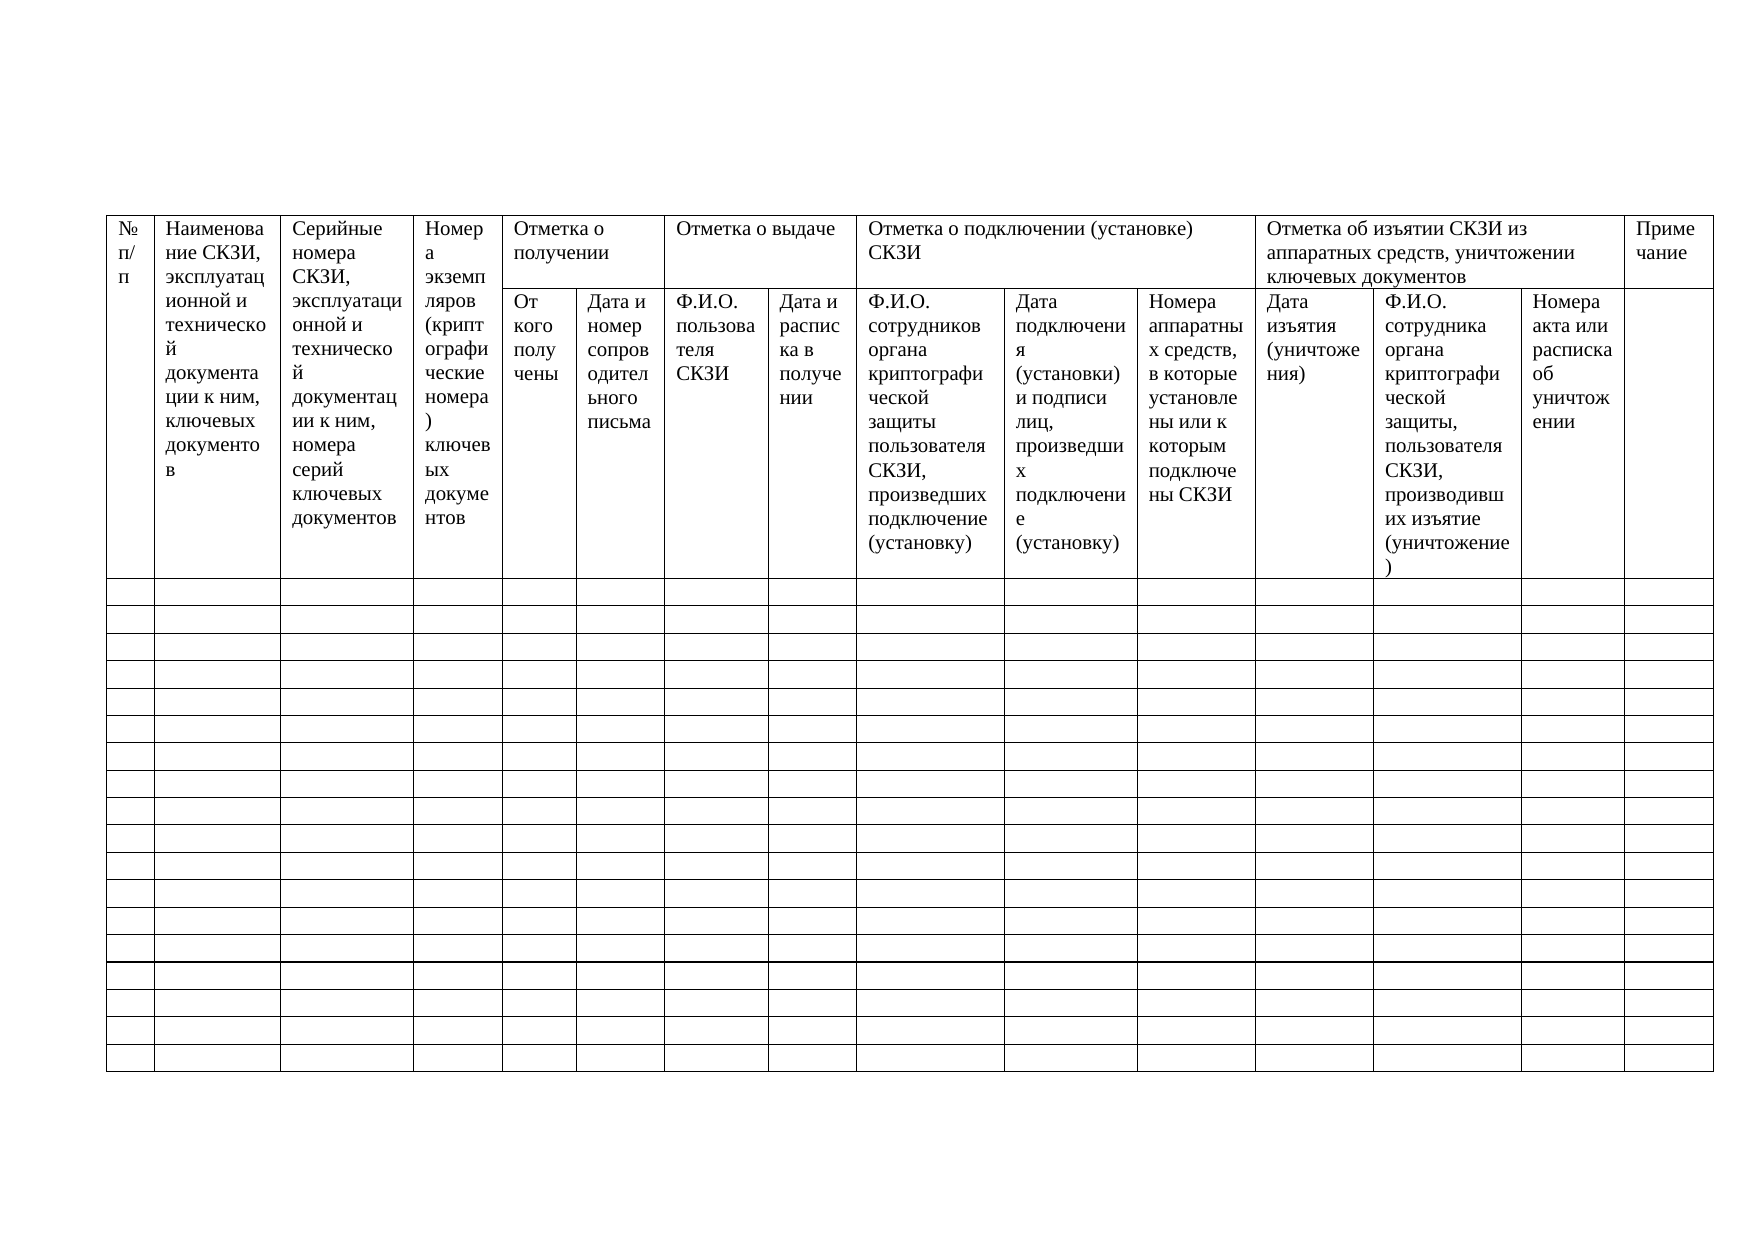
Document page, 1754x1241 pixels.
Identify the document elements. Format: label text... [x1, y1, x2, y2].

table_cell [107, 634, 154, 660]
table_cell [857, 990, 1004, 1016]
table_cell [414, 798, 502, 824]
table_cell [414, 634, 502, 660]
table_cell [1138, 798, 1255, 824]
table_cell [1138, 908, 1255, 934]
table_cell [1625, 853, 1713, 879]
table_cell [1138, 963, 1255, 989]
table_cell [155, 579, 280, 605]
table_cell [1522, 853, 1624, 879]
table_cell [665, 606, 768, 633]
table_cell [577, 579, 664, 605]
table_cell [665, 1045, 768, 1071]
table_cell [414, 579, 502, 605]
table_cell [414, 990, 502, 1016]
table_cell [155, 908, 280, 934]
table_cell [1256, 880, 1373, 907]
table_cell [1625, 935, 1713, 961]
table_cell [1256, 661, 1373, 687]
table_cell [107, 689, 154, 715]
table_cell [1374, 743, 1521, 769]
table_cell [665, 1017, 768, 1043]
table_cell [769, 825, 856, 852]
table_cell [1625, 825, 1713, 852]
table_cell [107, 661, 154, 687]
table_cell [1522, 798, 1624, 824]
table_cell [281, 661, 413, 687]
table_cell [857, 935, 1004, 961]
table_cell [503, 1045, 576, 1071]
table_cell [155, 880, 280, 907]
table_cell [1138, 634, 1255, 660]
table_cell [1256, 716, 1373, 742]
table_cell [281, 1017, 413, 1043]
table_cell Ф.И.О. пользователя СКЗИ [665, 289, 768, 578]
table_cell [155, 825, 280, 852]
table_cell [1005, 825, 1137, 852]
table_cell [1138, 716, 1255, 742]
table_cell [107, 963, 154, 989]
table_cell [414, 1045, 502, 1071]
table_cell [1522, 579, 1624, 605]
table_cell [107, 798, 154, 824]
table_cell [577, 1045, 664, 1071]
table_cell [1522, 880, 1624, 907]
table_cell [1138, 743, 1255, 769]
table_cell [1138, 990, 1255, 1016]
table_cell [1522, 825, 1624, 852]
table_cell [1256, 963, 1373, 989]
table_cell [1522, 963, 1624, 989]
table_cell [281, 606, 413, 633]
table_cell [155, 771, 280, 797]
table_cell [769, 935, 856, 961]
table_cell [107, 935, 154, 961]
table_cell [1256, 634, 1373, 660]
table_cell [1374, 935, 1521, 961]
table_cell [107, 825, 154, 852]
table_cell Дата изъятия (уничтожения) [1256, 289, 1373, 578]
table_cell [1625, 880, 1713, 907]
table_cell [1374, 771, 1521, 797]
table_cell [107, 743, 154, 769]
table_cell [1625, 771, 1713, 797]
table_cell [665, 579, 768, 605]
table_cell [577, 634, 664, 660]
table_cell [1138, 771, 1255, 797]
table_cell [1374, 661, 1521, 687]
table_cell [769, 1017, 856, 1043]
table_cell [503, 880, 576, 907]
table_cell [665, 716, 768, 742]
table_cell [107, 880, 154, 907]
table_cell [1374, 689, 1521, 715]
table_cell [107, 853, 154, 879]
table_cell [577, 1017, 664, 1043]
table_cell [1374, 853, 1521, 879]
table_cell [665, 880, 768, 907]
table_cell Дата и расписка в получении [769, 289, 856, 578]
table_cell [1522, 661, 1624, 687]
table_cell [281, 908, 413, 934]
table_cell [1374, 579, 1521, 605]
table_cell [857, 853, 1004, 879]
table_header Отметка об изъятии СКЗИ из аппаратных средств, уничтожении ключевых документов [1256, 216, 1624, 288]
table_cell [857, 743, 1004, 769]
table_cell Ф.И.О. сотрудников органа криптографической защиты пользователя СКЗИ, произведших подключение (установку) [857, 289, 1004, 578]
table_header Номера экземпляров (криптографические номера) ключевых документов [414, 216, 502, 578]
table_cell [281, 771, 413, 797]
table_cell [1522, 908, 1624, 934]
table_cell [503, 935, 576, 961]
table_cell [1522, 990, 1624, 1016]
table_header Отметка о выдаче [665, 216, 856, 288]
table_cell [1374, 716, 1521, 742]
table_cell [577, 935, 664, 961]
table_cell [1256, 606, 1373, 633]
table_cell [1138, 606, 1255, 633]
table_cell [1374, 1017, 1521, 1043]
table_cell [107, 1045, 154, 1071]
table_cell [1625, 634, 1713, 660]
table_cell [503, 990, 576, 1016]
table_cell [107, 990, 154, 1016]
table_cell [503, 689, 576, 715]
table_cell [281, 935, 413, 961]
table_cell [155, 606, 280, 633]
table_cell [665, 990, 768, 1016]
table_cell [281, 634, 413, 660]
table_cell [503, 579, 576, 605]
table_cell [857, 689, 1004, 715]
table_cell [155, 1045, 280, 1071]
table_cell [1374, 963, 1521, 989]
table_cell От кого получены [503, 289, 576, 578]
table_cell [1256, 743, 1373, 769]
table_cell [1522, 1045, 1624, 1071]
table_cell [857, 1045, 1004, 1071]
table_cell Дата подключения (установки) и подписи лиц, произведших подключение (установку) [1005, 289, 1137, 578]
table_cell [769, 1045, 856, 1071]
table_cell [1005, 634, 1137, 660]
table_cell [503, 634, 576, 660]
table_cell [503, 716, 576, 742]
table_cell [503, 853, 576, 879]
table_cell [1005, 1045, 1137, 1071]
table_cell [1138, 880, 1255, 907]
table_cell [769, 853, 856, 879]
table_cell [503, 743, 576, 769]
table_header Отметка о подключении (установке) СКЗИ [857, 216, 1255, 288]
table_cell [155, 990, 280, 1016]
table_cell [769, 771, 856, 797]
table_cell [414, 908, 502, 934]
table_header Отметка о получении [503, 216, 664, 288]
table_cell [1256, 579, 1373, 605]
table_cell [1625, 1045, 1713, 1071]
table_cell [155, 798, 280, 824]
table_cell [1138, 825, 1255, 852]
table_cell [155, 1017, 280, 1043]
table_cell [1138, 1017, 1255, 1043]
table_cell [857, 1017, 1004, 1043]
table_cell [665, 661, 768, 687]
table_cell [665, 935, 768, 961]
table_cell [665, 743, 768, 769]
table_cell [1256, 853, 1373, 879]
table_cell [1138, 935, 1255, 961]
table_cell [107, 716, 154, 742]
table_cell [769, 579, 856, 605]
table_cell [414, 880, 502, 907]
table_cell [1625, 908, 1713, 934]
table_cell [1374, 1045, 1521, 1071]
table_cell [1005, 990, 1137, 1016]
table_cell [665, 908, 768, 934]
table_cell [577, 689, 664, 715]
table_cell [857, 634, 1004, 660]
table_cell [107, 908, 154, 934]
table_cell [414, 689, 502, 715]
table_header Серийные номера СКЗИ, эксплуатационной и технической документации к ним, номера серий ключевых документов [281, 216, 413, 578]
table_cell [1522, 716, 1624, 742]
table_cell [1138, 1045, 1255, 1071]
table_cell [857, 825, 1004, 852]
table_cell [1625, 716, 1713, 742]
table_cell [1374, 606, 1521, 633]
table_cell [1256, 935, 1373, 961]
table_header № п/п [107, 216, 154, 578]
table_cell [414, 825, 502, 852]
table_cell [769, 634, 856, 660]
table_cell [857, 661, 1004, 687]
table_cell [1256, 908, 1373, 934]
table_cell [1005, 689, 1137, 715]
table_cell [1522, 689, 1624, 715]
table_cell [1005, 579, 1137, 605]
table_cell [769, 661, 856, 687]
table_cell [503, 771, 576, 797]
table_cell [503, 1017, 576, 1043]
table_cell [1138, 853, 1255, 879]
table_cell [1005, 908, 1137, 934]
table_cell [155, 853, 280, 879]
table_cell [1005, 880, 1137, 907]
table_cell [1256, 825, 1373, 852]
table_cell [577, 606, 664, 633]
table_cell [857, 606, 1004, 633]
table_cell [1256, 1045, 1373, 1071]
table_cell [1625, 289, 1713, 578]
table_cell [1625, 1017, 1713, 1043]
table_cell [857, 963, 1004, 989]
table_cell [1256, 689, 1373, 715]
table_cell [769, 990, 856, 1016]
table_cell [577, 798, 664, 824]
table_cell [1374, 825, 1521, 852]
table_cell [769, 606, 856, 633]
table_cell [414, 606, 502, 633]
table_cell [281, 743, 413, 769]
table_cell [1625, 798, 1713, 824]
table_cell [1138, 579, 1255, 605]
table_cell [857, 716, 1004, 742]
table_cell [769, 963, 856, 989]
table_cell [1625, 661, 1713, 687]
table_cell [577, 963, 664, 989]
table_cell [577, 880, 664, 907]
table_cell [1522, 606, 1624, 633]
table_cell [1005, 716, 1137, 742]
table_cell [577, 743, 664, 769]
table_cell [414, 853, 502, 879]
table_cell [1625, 579, 1713, 605]
table_cell [1522, 1017, 1624, 1043]
table_cell [769, 880, 856, 907]
table_cell [1005, 771, 1137, 797]
table_cell [857, 579, 1004, 605]
table_cell [1256, 771, 1373, 797]
table_cell [1256, 1017, 1373, 1043]
table_cell [281, 798, 413, 824]
table_cell [155, 743, 280, 769]
table_cell [107, 1017, 154, 1043]
table_cell [414, 935, 502, 961]
table_cell [281, 880, 413, 907]
table_cell [155, 963, 280, 989]
table_cell [577, 825, 664, 852]
table_cell [769, 908, 856, 934]
table_cell [665, 798, 768, 824]
table_cell [577, 771, 664, 797]
table_cell [414, 963, 502, 989]
table_cell [503, 963, 576, 989]
table_cell [1005, 935, 1137, 961]
table_cell [577, 990, 664, 1016]
table_cell [1005, 798, 1137, 824]
table_cell [155, 935, 280, 961]
table_cell [1005, 606, 1137, 633]
table_cell [1005, 1017, 1137, 1043]
table_cell [281, 579, 413, 605]
table_cell [857, 798, 1004, 824]
table_cell [1374, 634, 1521, 660]
table_cell [107, 579, 154, 605]
table_cell [665, 853, 768, 879]
table_cell [769, 743, 856, 769]
table_cell [577, 853, 664, 879]
table_cell [503, 798, 576, 824]
table_cell [155, 661, 280, 687]
table_cell [414, 716, 502, 742]
table_cell [1625, 606, 1713, 633]
table_cell [281, 963, 413, 989]
table_cell [769, 798, 856, 824]
table_cell [857, 908, 1004, 934]
table_cell [155, 689, 280, 715]
table_cell [1005, 661, 1137, 687]
table_cell [769, 689, 856, 715]
table_cell [281, 990, 413, 1016]
table_cell [769, 716, 856, 742]
table_cell [1522, 743, 1624, 769]
table_cell [665, 825, 768, 852]
table_cell [503, 825, 576, 852]
table_cell [665, 963, 768, 989]
table_cell Ф.И.О. сотрудника органа криптографической защиты, пользователя СКЗИ, производивших изъятие (уничтожение) [1374, 289, 1521, 578]
table_cell [1005, 743, 1137, 769]
table_header Наименование СКЗИ, эксплуатационной и технической документации к ним, ключевых документов [155, 216, 280, 578]
table_cell [857, 880, 1004, 907]
table_cell [1522, 935, 1624, 961]
table_cell [1625, 743, 1713, 769]
table_cell [281, 689, 413, 715]
table_cell [503, 606, 576, 633]
table_cell [1522, 634, 1624, 660]
table_cell [1374, 908, 1521, 934]
table_cell [281, 1045, 413, 1071]
table_cell [281, 853, 413, 879]
table_cell [1256, 798, 1373, 824]
table_cell [665, 689, 768, 715]
table_cell [577, 661, 664, 687]
table_cell [1625, 990, 1713, 1016]
table_cell [665, 771, 768, 797]
table_cell [1374, 798, 1521, 824]
table_cell [577, 908, 664, 934]
table_cell [107, 771, 154, 797]
table_cell [1138, 661, 1255, 687]
table_cell [414, 661, 502, 687]
table_cell [281, 825, 413, 852]
table_cell [414, 743, 502, 769]
table_cell [503, 661, 576, 687]
table_cell [1138, 689, 1255, 715]
table_cell [1625, 689, 1713, 715]
table_cell [155, 716, 280, 742]
table_cell [1374, 880, 1521, 907]
table_cell [1374, 990, 1521, 1016]
table_cell [857, 771, 1004, 797]
table_cell Дата и номер сопроводительного письма [577, 289, 664, 578]
table_cell [414, 1017, 502, 1043]
table_cell [577, 716, 664, 742]
table_cell [1256, 990, 1373, 1016]
table_cell [503, 908, 576, 934]
table_cell [414, 771, 502, 797]
table_cell Номера аппаратных средств, в которые установлены или к которым подключены СКЗИ [1138, 289, 1255, 578]
table_cell [1522, 771, 1624, 797]
table_cell Номера акта или расписка об уничтожении [1522, 289, 1624, 578]
table_cell [107, 606, 154, 633]
table_cell [1005, 853, 1137, 879]
table_cell [1625, 963, 1713, 989]
table_cell [281, 716, 413, 742]
table_cell [1005, 963, 1137, 989]
table_header Примечание [1625, 216, 1713, 288]
table_cell [665, 634, 768, 660]
table_cell [155, 634, 280, 660]
